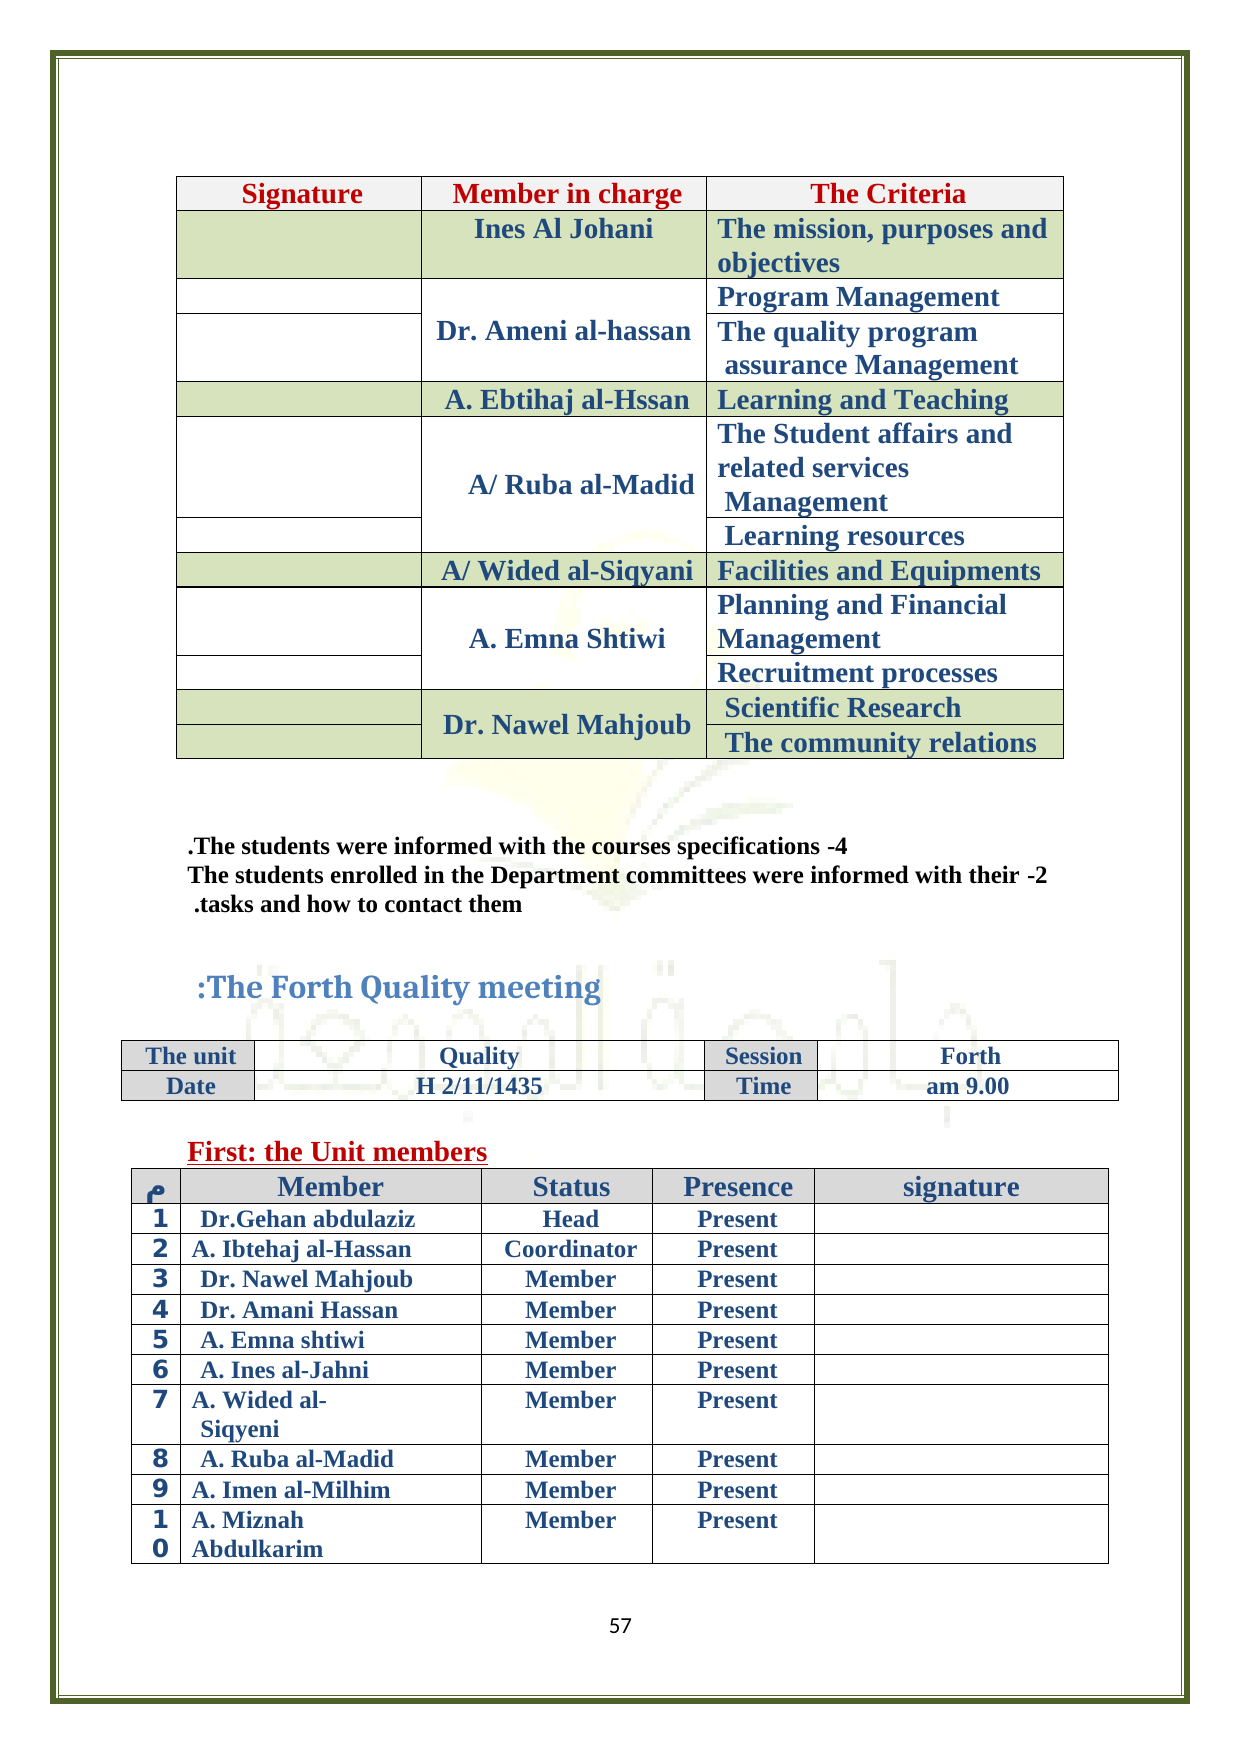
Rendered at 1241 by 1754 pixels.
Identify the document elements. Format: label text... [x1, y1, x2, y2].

table_header Status [482, 1169, 652, 1203]
table_cell The quality program assurance Management [707, 314, 1063, 381]
table_cell A. Emna Shtiwi [422, 588, 706, 689]
table_cell Learning resources [707, 518, 1063, 552]
table_cell 2/11/1435 H [255, 1071, 704, 1100]
table_cell Learning and Teaching [707, 382, 1063, 416]
table_cell Ines Al Johani [422, 211, 706, 278]
table_cell Present [653, 1204, 814, 1233]
table_header Presence [653, 1169, 814, 1203]
table_cell [815, 1295, 1108, 1324]
table_cell [815, 1234, 1108, 1263]
table_cell The mission, purposes and objectives [707, 211, 1063, 278]
table_cell Present [653, 1475, 814, 1504]
table_cell Member [482, 1295, 652, 1324]
table_cell [815, 1204, 1108, 1233]
table_header Quality [255, 1041, 704, 1070]
table_header Forth [818, 1041, 1118, 1070]
table_cell Head [482, 1204, 652, 1233]
table_cell [815, 1475, 1108, 1504]
table_cell Dr. Ameni al-hassan [422, 279, 706, 381]
table_cell Member [482, 1265, 652, 1294]
table_cell [177, 690, 421, 724]
table_cell Dr.Gehan abdulaziz [181, 1204, 481, 1233]
table_cell [815, 1385, 1108, 1443]
table_cell 6 [132, 1355, 180, 1384]
table_cell 5 [132, 1325, 180, 1354]
table_cell Recruitment processes [707, 656, 1063, 689]
text First: the Unit members [187, 1134, 1053, 1168]
table_cell [815, 1445, 1108, 1474]
table_header م [132, 1169, 180, 1203]
table_cell Present [653, 1265, 814, 1294]
table_cell Member [482, 1475, 652, 1504]
table_header The Criteria [707, 177, 1063, 210]
table_cell A. Ruba al-Madid [181, 1445, 481, 1474]
table_header Member [181, 1169, 481, 1203]
table_cell [177, 417, 421, 517]
table_cell Dr. Nawel Mahjoub [422, 690, 706, 758]
table_cell A/ Ruba al-Madid [422, 417, 706, 552]
table_header The unit [122, 1041, 254, 1070]
table_cell A. Ibtehaj al-Hassan [181, 1234, 481, 1263]
table_cell [815, 1355, 1108, 1384]
table_cell Dr. Nawel Mahjoub [181, 1265, 481, 1294]
table_cell [177, 211, 421, 278]
table_cell Member [482, 1505, 652, 1563]
table_cell 10 [132, 1505, 180, 1563]
table_cell Time [705, 1071, 817, 1100]
table_cell A. Ines al-Jahni [181, 1355, 481, 1384]
table_cell [815, 1265, 1108, 1294]
table_header Signature [177, 177, 421, 210]
table_cell [177, 518, 421, 552]
table_cell 8 [132, 1445, 180, 1474]
table_cell A. Imen al-Milhim [181, 1475, 481, 1504]
table_cell Present [653, 1445, 814, 1474]
table_cell [177, 588, 421, 654]
table_cell 7 [132, 1385, 180, 1443]
table_cell 9.00 am [818, 1071, 1118, 1100]
table_cell 3 [132, 1265, 180, 1294]
table_cell Present [653, 1355, 814, 1384]
table_cell 2 [132, 1234, 180, 1263]
table_cell 9 [132, 1475, 180, 1504]
table_cell Facilities and Equipments [707, 553, 1063, 586]
table_cell Planning and Financial Management [707, 588, 1063, 654]
table_cell [815, 1325, 1108, 1354]
table_cell A. Miznah Abdulkarim [181, 1505, 481, 1563]
text 2- The students enrolled in the Department committees were informed with their tasks and how to contact them. [187, 860, 1053, 917]
table_cell Coordinator [482, 1234, 652, 1263]
table_header signature [815, 1169, 1108, 1203]
text 4- The students were informed with the courses specifications. [187, 831, 1053, 860]
table_cell A. Ebtihaj al-Hssan [422, 382, 706, 416]
table_cell A. Emna shtiwi [181, 1325, 481, 1354]
table_cell Date [122, 1071, 254, 1100]
table_cell 1 [132, 1204, 180, 1233]
table_cell A. Wided al-Siqyeni [181, 1385, 481, 1443]
table_cell [177, 656, 421, 689]
table_cell Member [482, 1445, 652, 1474]
table_cell [177, 314, 421, 381]
table_cell Scientific Research [707, 690, 1063, 724]
table_cell [177, 279, 421, 313]
table_cell [815, 1505, 1108, 1563]
table_cell Member [482, 1325, 652, 1354]
table_cell Member [482, 1385, 652, 1443]
table_cell Present [653, 1295, 814, 1324]
table_cell Program Management [707, 279, 1063, 313]
table_header Session [705, 1041, 817, 1070]
table_cell Present [653, 1505, 814, 1563]
table_cell Present [653, 1385, 814, 1443]
table_cell 4 [132, 1295, 180, 1324]
table_cell [177, 725, 421, 758]
table_cell Present [653, 1325, 814, 1354]
table_cell A/ Wided al-Siqyani [422, 553, 706, 586]
table_cell Present [653, 1234, 814, 1263]
text The Forth Quality meeting: [187, 967, 1053, 1007]
table_cell [177, 382, 421, 416]
table_cell The community relations [707, 725, 1063, 758]
table_cell [177, 553, 421, 586]
table_header Member in charge [422, 177, 706, 210]
table_cell The Student affairs and related services Management [707, 417, 1063, 517]
table_cell Dr. Amani Hassan [181, 1295, 481, 1324]
table_cell Member [482, 1355, 652, 1384]
